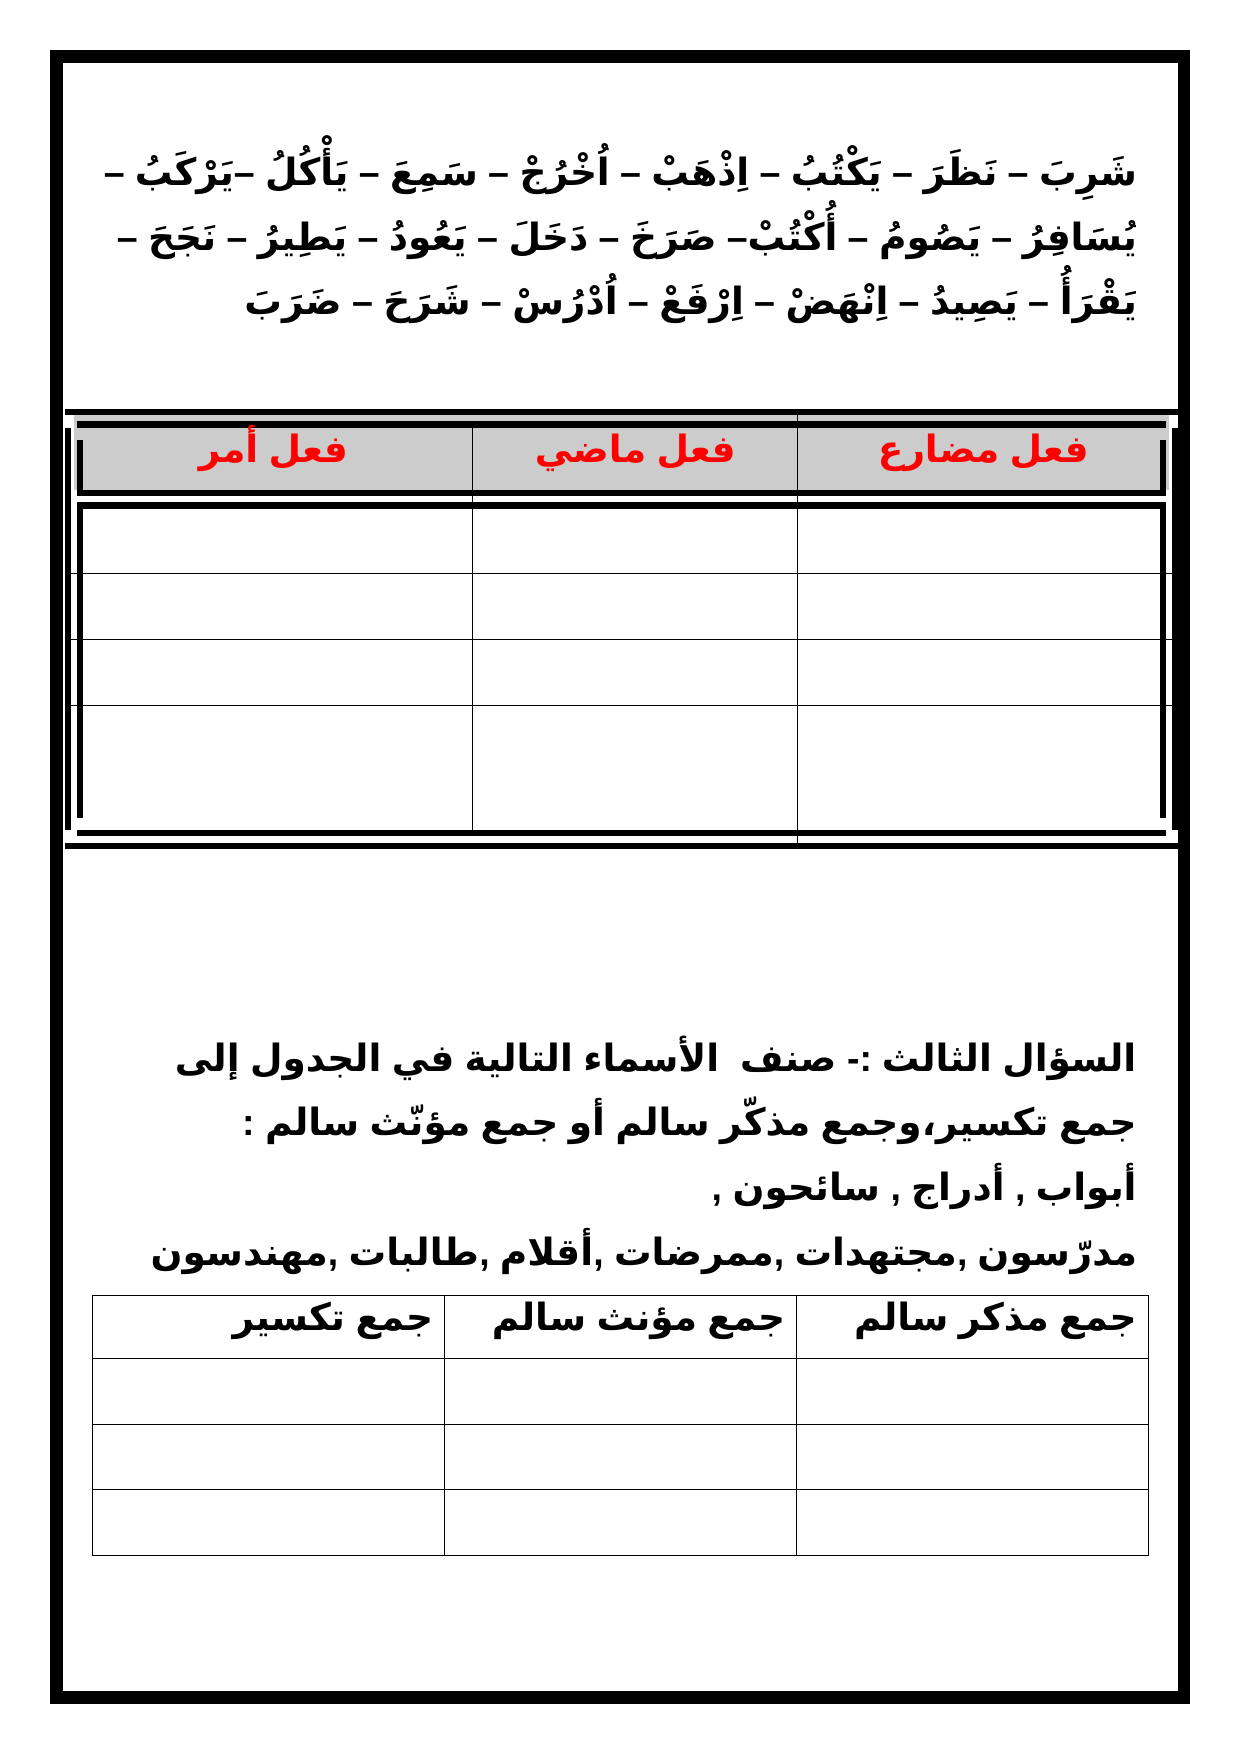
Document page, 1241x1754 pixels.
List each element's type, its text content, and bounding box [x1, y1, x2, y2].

table_cell [797, 1425, 1148, 1489]
table_header جمع تكسير [93, 1296, 444, 1358]
text السؤال الثالث :- صنف الأسماء التالية في الجدول إلى جمع تكسير،وجمع مذكّر سالم أو جمع مؤنّث سالم : [103, 1036, 1137, 1144]
table_cell [473, 706, 797, 830]
table_cell [93, 1359, 444, 1424]
table_header جمع مذكر سالم [797, 1296, 1148, 1358]
table_cell [798, 574, 1160, 639]
table_cell [74, 490, 472, 573]
table_cell [445, 1359, 796, 1424]
table_header جمع مؤنث سالم [445, 1296, 796, 1358]
table_cell [83, 574, 472, 639]
table_cell [74, 706, 472, 830]
table_cell [83, 640, 472, 705]
table_cell [798, 706, 1169, 830]
table_cell [797, 1490, 1148, 1555]
table_cell [445, 1490, 796, 1555]
table_cell [798, 640, 1160, 705]
table_cell [445, 1425, 796, 1489]
table_header فعل ماضي [473, 428, 797, 490]
table_cell [93, 1425, 444, 1489]
table_cell [93, 1490, 444, 1555]
table_cell [798, 490, 1169, 573]
table_cell [473, 496, 797, 502]
table_cell [473, 640, 797, 705]
table_header فعل مضارع [798, 415, 1169, 490]
table_cell [473, 574, 797, 639]
table_cell [473, 509, 797, 573]
table_header فعل أمر [74, 415, 473, 490]
text شَرِبَ – نَظَرَ – يَكْتُبُ – اِذْهَبْ – اُخْرُجْ – سَمِعَ – يَأْكُلُ –يَرْكَبُ – يُسَافِرُ – يَصُومُ – أُكْتُبْ– صَرَخَ – دَخَلَ – يَعُودُ – يَطِيرُ – نَجَحَ – يَقْرَأُ – يَصِيدُ – اِنْهَضْ – اِرْفَعْ – اُدْرُسْ – شَرَحَ – ضَرَبَ [103, 150, 1137, 322]
table_cell [797, 1359, 1148, 1424]
text أبواب , أدراج , سائحون , مدرّسون ,مجتهدات ,ممرضات ,أقلام ,طالبات ,مهندسون [103, 1165, 1137, 1273]
